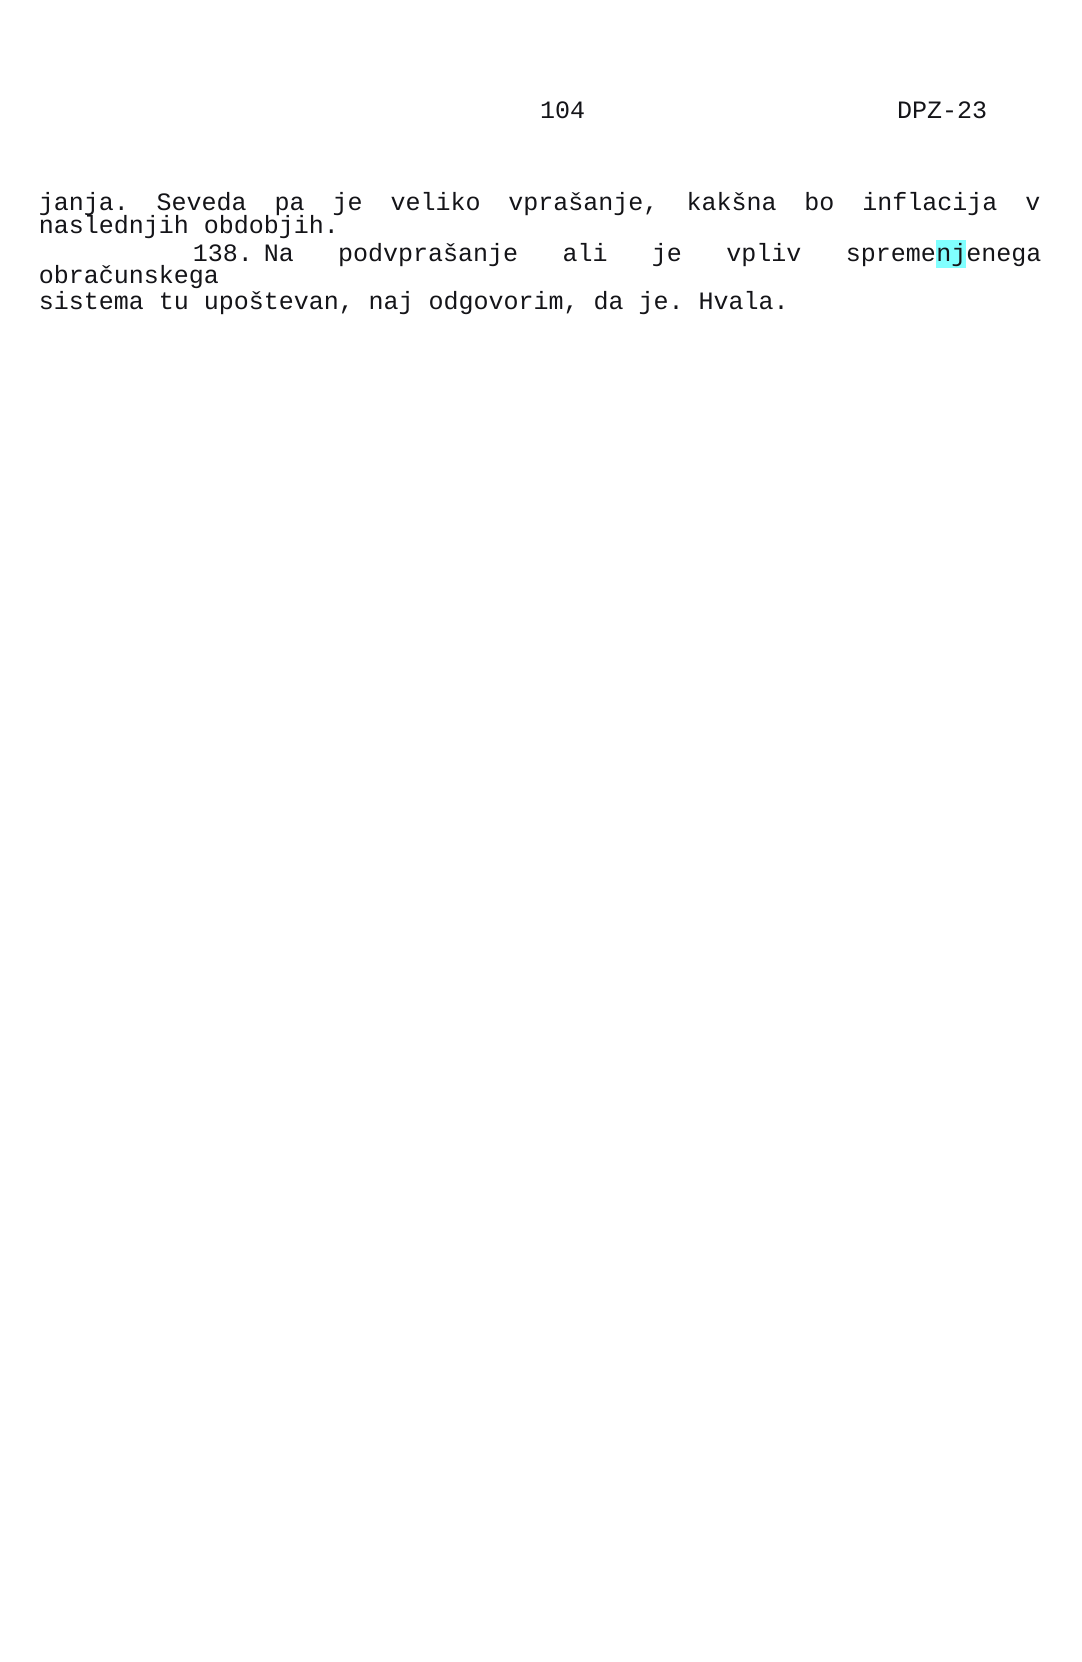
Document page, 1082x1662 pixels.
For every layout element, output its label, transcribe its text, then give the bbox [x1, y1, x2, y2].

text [38, 190, 1041, 241]
text Na podvprašanje ali je vpliv spremenjenega obračunskega sistema tu upoštevan, naj odgovorim, da je. Hvala. [38, 241, 1041, 317]
